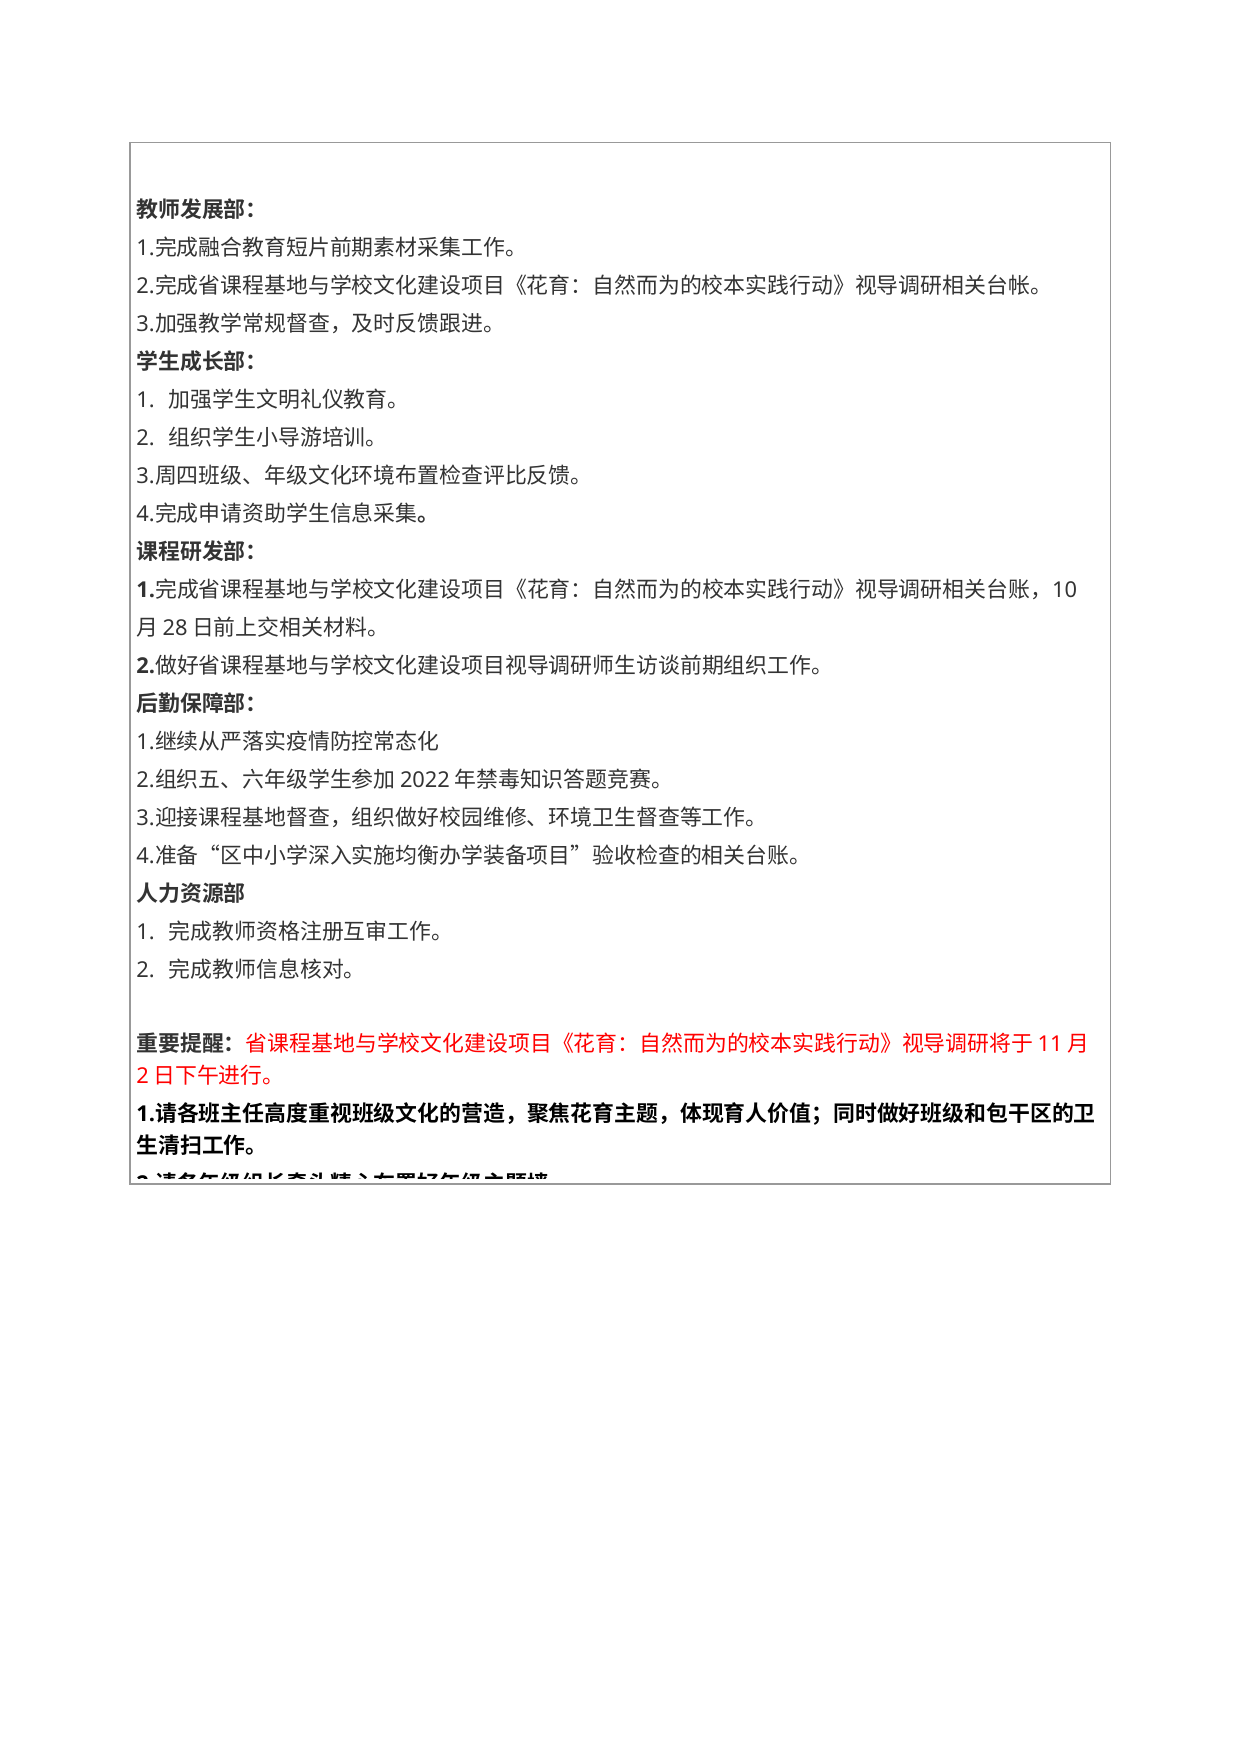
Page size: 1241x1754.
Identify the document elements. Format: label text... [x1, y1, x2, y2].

table_cell 教师发展部： 1.完成融合教育短片前期素材采集工作。 2.完成省课程基地与学校文化建设项目《花育：自然而为的校本实践行动》视导调研相关台帐。 3.加强教学常规督查，及时反馈跟进。 学生成长部： 加强学生文明礼仪教育。 组织学生小导游培训。 3.周四班级、年级文化环境布置检查评比反馈。 4.完成申请资助学生信息采集。 课程研发部： 1.完成省课程基地与学校文化建设项目《花育：自然而为的校本实践行动》视导调研相关台账，10 月28日前上交相关材料。 2.做好省课程基地与学校文化建设项目视导调研师生访谈前期组织工作。 后勤保障部： 1.继续从严落实疫情防控常态化 2.组织五、六年级学生参加2022年禁毒知识答题竞赛。 3.迎接课程基地督查，组织做好校园维修、环境卫生督查等工作。 4.准备“区中小学深入实施均衡办学装备项目”验收检查的相关台账。 人力资源部 完成教师资格注册互审工作。 完成教师信息核对。 重要提醒：省课程基地与学校文化建设项目《花育：自然而为的校本实践行动》视导调研将于11月2日下午进行。 1.请各班主任高度重视班级文化的营造，聚焦花育主题，体现育人价值；同时做好班级和包干区的卫生清扫工作。 2.请各年级组长牵头精心布置好年级主题墙。 3.各专用教室负责人认真做好专用教室的环境布置和卫生清扫工作。 [131, 143, 1110, 1183]
